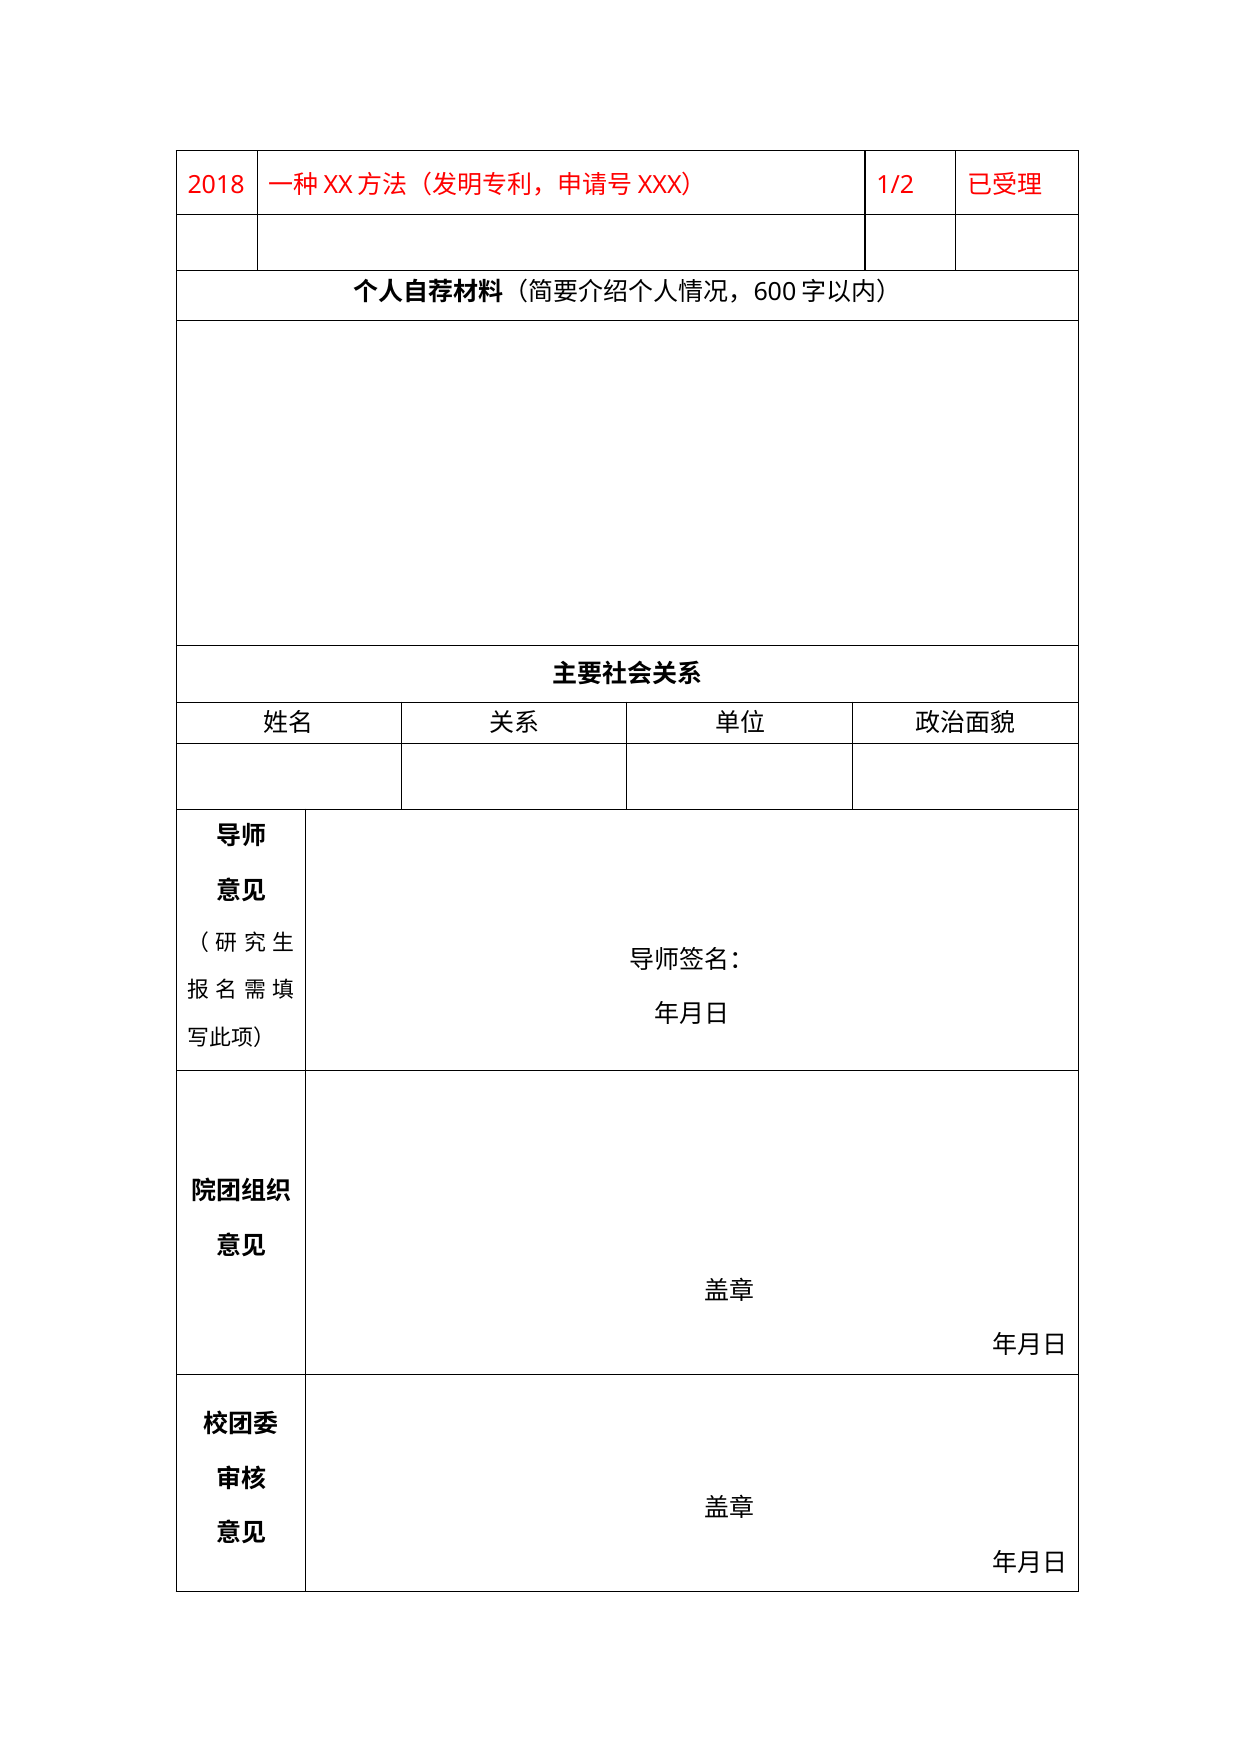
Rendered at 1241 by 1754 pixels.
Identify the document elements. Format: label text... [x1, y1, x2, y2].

table_cell 导师签名： 年月日 [306, 810, 1078, 1070]
table_cell [258, 215, 864, 270]
table_cell 2018 [177, 151, 257, 214]
table_cell [402, 744, 626, 808]
table_cell 个人自荐材料（简要介绍个人情况，600字以内） [177, 271, 1078, 320]
table_cell 导师 意见 （研究生报名需填写此项） [177, 810, 305, 1070]
table_cell [627, 744, 852, 808]
table_cell 已受理 [956, 151, 1078, 214]
table_cell 单位 [627, 703, 852, 743]
table_cell [956, 215, 1078, 270]
table_cell [177, 321, 1078, 645]
table_cell 关系 [402, 703, 626, 743]
table_cell 政治面貌 [853, 703, 1078, 743]
table_cell 院团组织意见 [177, 1071, 305, 1373]
table_cell [177, 215, 257, 270]
table_cell [853, 744, 1078, 808]
table_cell [177, 744, 401, 808]
table_cell [866, 215, 955, 270]
table_cell 盖章 年月日 [306, 1071, 1078, 1373]
table_cell 一种XX方法（发明专利，申请号XXX） [258, 151, 864, 214]
table_cell 姓名 [177, 703, 401, 743]
table_cell 校团委 审核 意见 [177, 1375, 305, 1591]
table_cell 盖章 年月日 [306, 1375, 1078, 1591]
table_cell 主要社会关系 [177, 646, 1078, 702]
table_cell 1/2 [866, 151, 955, 214]
